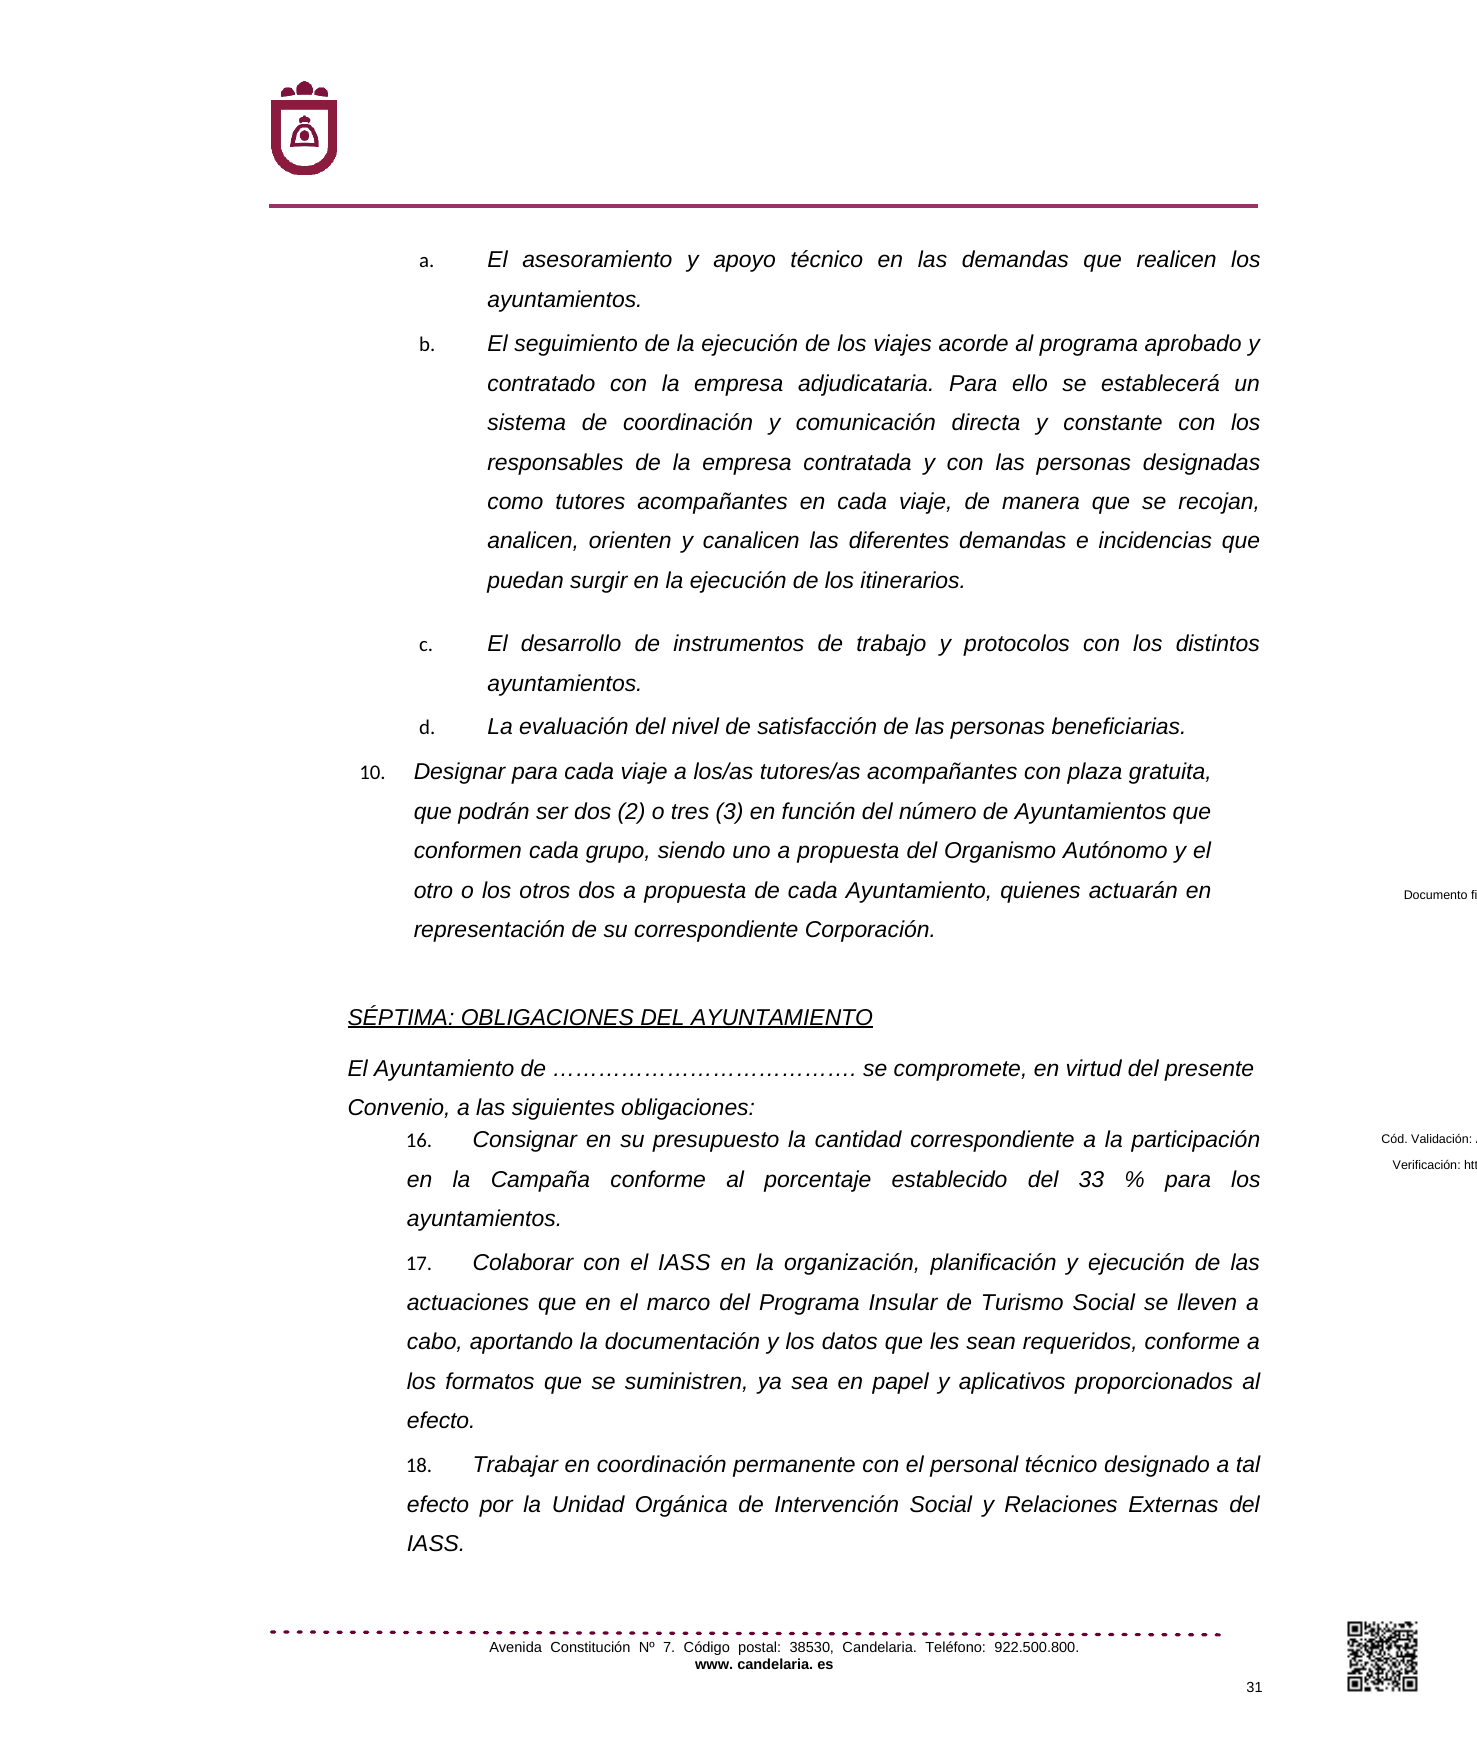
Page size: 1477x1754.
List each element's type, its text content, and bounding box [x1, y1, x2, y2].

list Colaborar con el IASS en la organización, planificación y ejecución de las actuaciones que en el marco del Programa Insular de Turismo Social se lleven a cabo, aportando la documentación y los datos que les sean requeridos, conforme a los formatos que se suministren, ya sea en papel y aplicativos proporcionados al efecto. [406, 1249, 1263, 1433]
list El seguimiento de la ejecución de los viajes acorde al programa aprobado y contratado con la empresa adjudicataria. Para ello se establecerá un sistema de coordinación y comunicación directa y constante con los responsables de la empresa contratada y con las personas designadas como tutores acompañantes en cada viaje, de manera que se recojan, analicen, orienten y canalicen las diferentes demandas e incidencias que puedan surgir en la ejecución de los itinerarios. [419, 330, 1263, 593]
text Convenio, a las siguientes obligaciones: [347, 1094, 1263, 1120]
list Designar para cada viaje a los/as tutores/as acompañantes con plaza gratuita, que podrán ser dos (2) o tres (3) en función del número de Ayuntamientos que conformen cada grupo, siendo uno a propuesta del Organismo Autónomo y el otro o los otros dos a propuesta de cada Ayuntamiento, quienes actuarán en representación de su correspondiente Corporación. [359, 758, 1214, 942]
list La evaluación del nivel de satisfacción de las personas beneficiarias. [419, 713, 1263, 740]
picture [1346, 1620, 1420, 1694]
list El desarrollo de instrumentos de trabajo y protocolos con los distintos ayuntamientos. [419, 630, 1263, 696]
list El asesoramiento y apoyo técnico en las demandas que realicen los ayuntamientos. [419, 246, 1263, 313]
list Trabajar en coordinación permanente con el personal técnico designado a tal efecto por la Unidad Orgánica de Intervención Social y Relaciones Externas del IASS. [406, 1451, 1263, 1556]
subtitle SÉPTIMA: OBLIGACIONES DEL AYUNTAMIENTO [347, 1004, 1263, 1030]
picture [271, 81, 337, 175]
list Consignar en su presupuesto la cantidad correspondiente a la participación en la Campaña conforme al porcentaje establecido del 33 % para los ayuntamientos. [406, 1126, 1263, 1232]
text El Ayuntamiento de …………………………………. se compromete, en virtud del presente [347, 1054, 1263, 1081]
